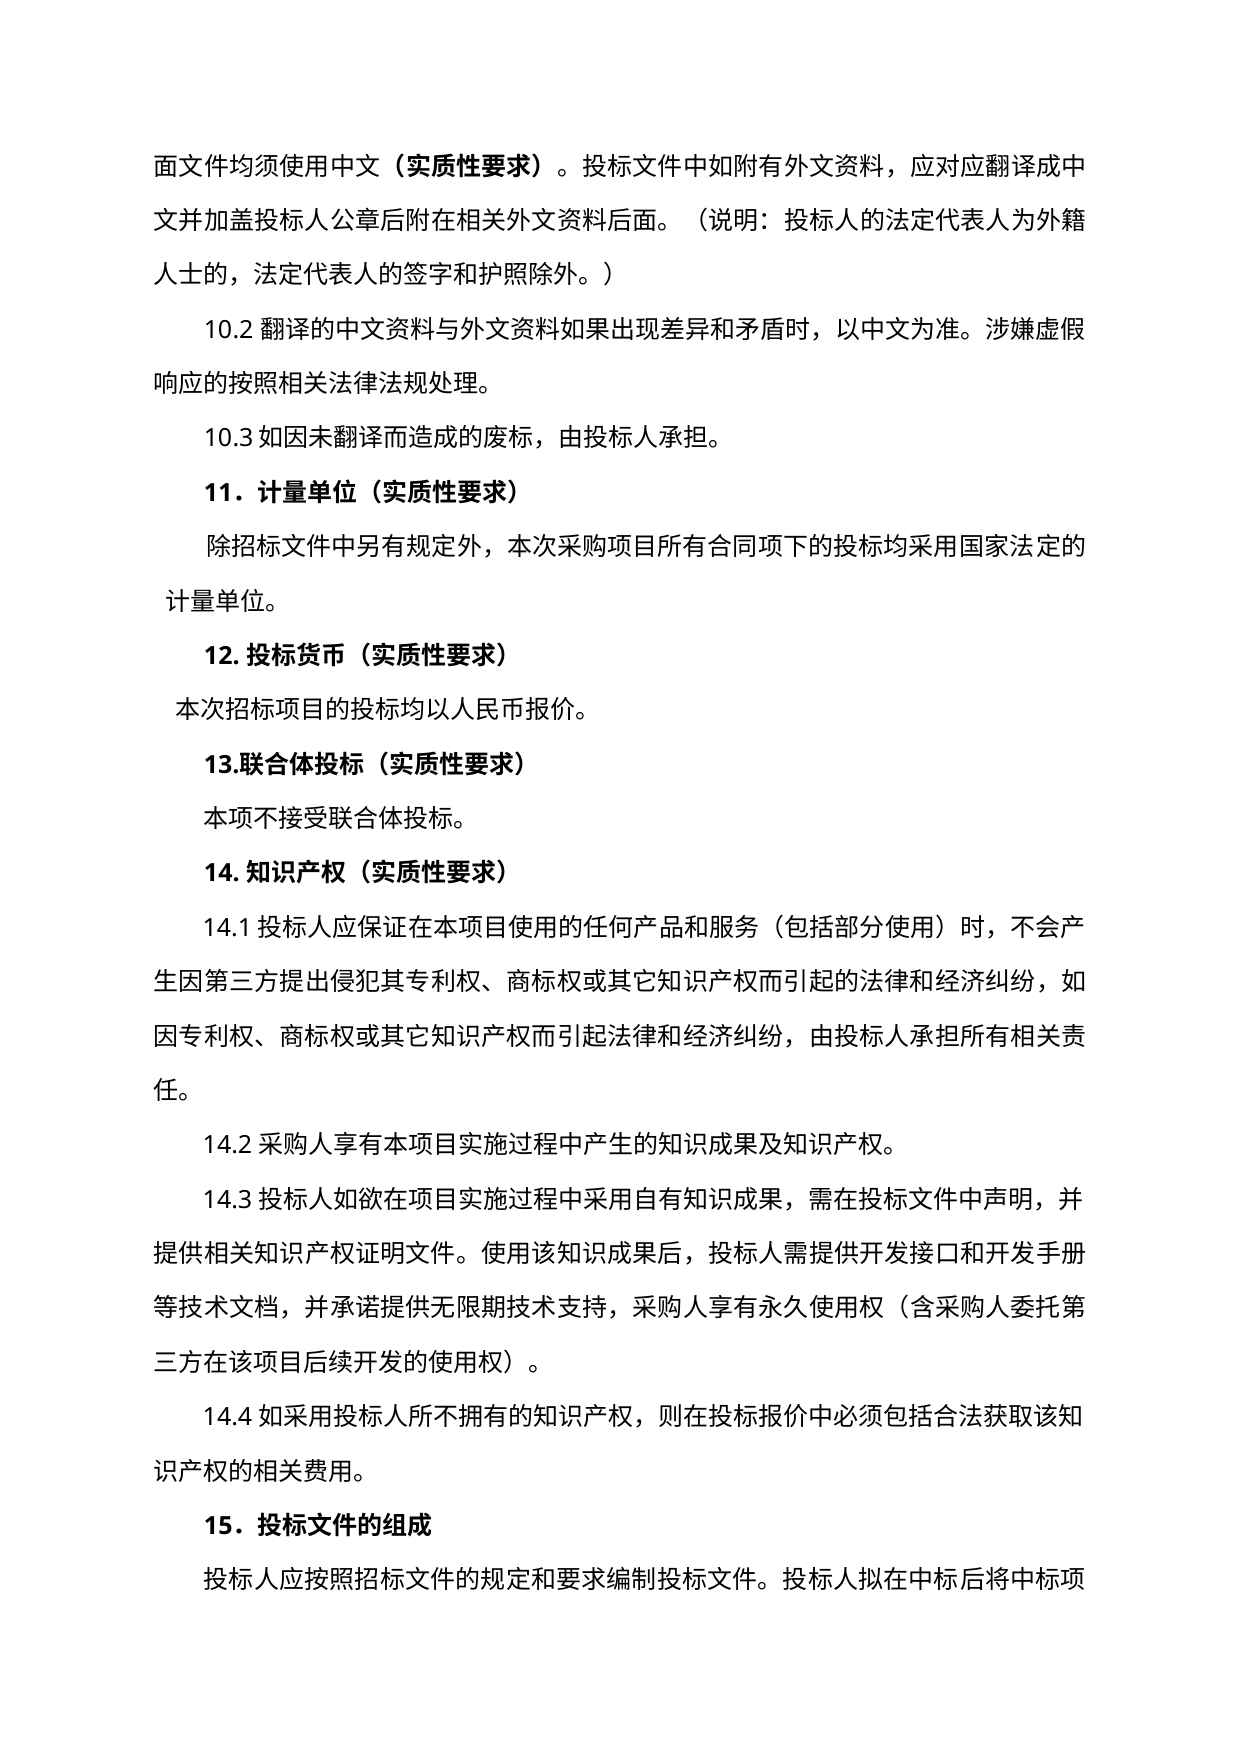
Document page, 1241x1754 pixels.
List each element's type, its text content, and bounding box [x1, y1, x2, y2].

subtitle 本项不接受联合体投标。 [153, 798, 1087, 835]
subtitle 12. 投标货币（实质性要求） [153, 635, 1087, 672]
text 14.4 如采用投标人所不拥有的知识产权，则在投标报价中必须包括合法获取该知识产权的相关费用。 [153, 1397, 1087, 1487]
text 本次招标项目的投标均以人民币报价。 [143, 690, 1087, 726]
subtitle 14. 知识产权（实质性要求） [153, 853, 1087, 889]
subtitle 11．计量单位（实质性要求） [153, 472, 1087, 508]
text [153, 146, 1087, 291]
text 10.3如因未翻译而造成的废标，由投标人承担。 [153, 418, 1087, 454]
text 除招标文件中另有规定外，本次采购项目所有合同项下的投标均采用国家法定的计量单位。 [165, 527, 1087, 617]
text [153, 1560, 1087, 1596]
text 10.2 翻译的中文资料与外文资料如果出现差异和矛盾时，以中文为准。涉嫌虚假响应的按照相关法律法规处理。 [153, 309, 1087, 400]
subtitle 15．投标文件的组成 [153, 1505, 1087, 1542]
text 14.1投标人应保证在本项目使用的任何产品和服务（包括部分使用）时，不会产生因第三方提出侵犯其专利权、商标权或其它知识产权而引起的法律和经济纠纷，如因专利权、商标权或其它知识产权而引起法律和经济纠纷，由投标人承担所有相关责任。 [153, 907, 1087, 1107]
text 14.2 采购人享有本项目实施过程中产生的知识成果及知识产权。 [153, 1125, 1087, 1161]
subtitle 13.联合体投标（实质性要求） [153, 744, 1087, 780]
text 14.3 投标人如欲在项目实施过程中采用自有知识成果，需在投标文件中声明，并提供相关知识产权证明文件。使用该知识成果后，投标人需提供开发接口和开发手册等技术文档，并承诺提供无限期技术支持，采购人享有永久使用权（含采购人委托第三方在该项目后续开发的使用权）。 [153, 1179, 1087, 1378]
